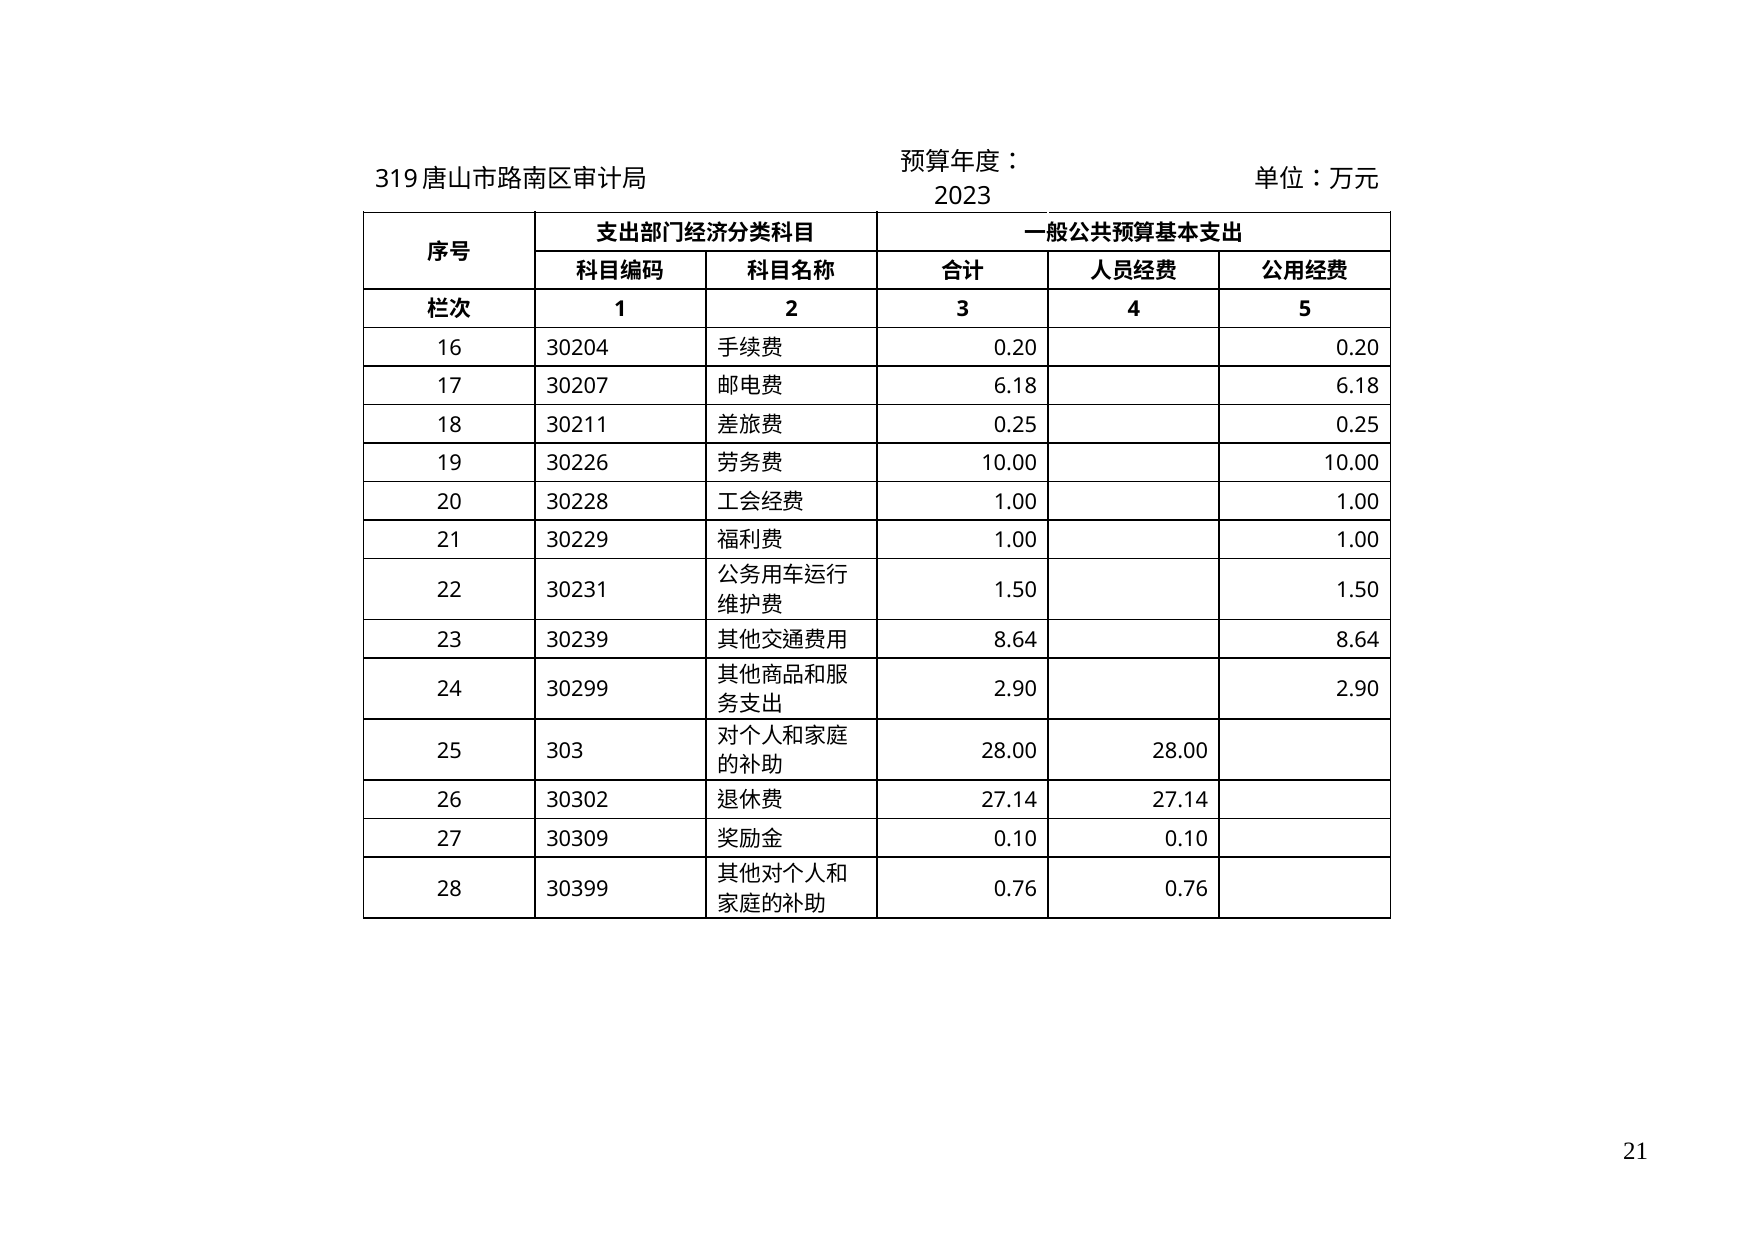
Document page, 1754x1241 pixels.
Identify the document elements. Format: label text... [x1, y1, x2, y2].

table_cell [1049, 328, 1218, 365]
table_cell 20 [364, 482, 534, 519]
table_cell 6.18 [878, 367, 1047, 404]
table_cell 24 [364, 659, 534, 718]
table_cell 1.00 [1220, 521, 1390, 557]
table_cell 2.90 [878, 659, 1047, 718]
table_cell 合计 [878, 252, 1047, 288]
table_cell 21 [364, 521, 534, 557]
table_cell 17 [364, 367, 534, 404]
table_cell 30211 [536, 405, 705, 442]
table_cell 一般公共预算基本支出 [878, 213, 1390, 250]
table_cell 0.76 [1049, 858, 1218, 917]
table_cell 其他商品和服务支出 [707, 659, 876, 718]
table_cell [1049, 659, 1218, 718]
table_cell 30204 [536, 328, 705, 365]
table_cell [1049, 559, 1218, 618]
table_cell 0.25 [1220, 405, 1390, 442]
table_cell 公务用车运行维护费 [707, 559, 876, 618]
table_cell 25 [364, 720, 534, 779]
table_cell 1.00 [878, 482, 1047, 519]
table_cell [1049, 367, 1218, 404]
table_cell 28 [364, 858, 534, 917]
table_cell 10.00 [878, 444, 1047, 481]
table_cell [1220, 858, 1390, 917]
table_cell 10.00 [1220, 444, 1390, 481]
table_cell 0.10 [878, 819, 1047, 856]
table_cell 1.00 [878, 521, 1047, 557]
table_cell 6.18 [1220, 367, 1390, 404]
table_cell 1.50 [878, 559, 1047, 618]
table_cell 8.64 [878, 620, 1047, 657]
table_cell 30299 [536, 659, 705, 718]
table_cell 其他交通费用 [707, 620, 876, 657]
table_cell 福利费 [707, 521, 876, 557]
table_cell 0.10 [1049, 819, 1218, 856]
table_cell 1 [536, 290, 705, 327]
table_cell [1220, 819, 1390, 856]
table_cell 28.00 [1049, 720, 1218, 779]
table_cell 5 [1220, 290, 1390, 327]
table_cell 22 [364, 559, 534, 618]
table_cell 0.20 [878, 328, 1047, 365]
table_cell 退休费 [707, 781, 876, 818]
table_cell 人员经费 [1049, 252, 1218, 288]
table_cell 邮电费 [707, 367, 876, 404]
table_cell [1049, 482, 1218, 519]
table_cell 劳务费 [707, 444, 876, 481]
table_cell 0.76 [878, 858, 1047, 917]
table_cell 8.64 [1220, 620, 1390, 657]
table_cell 支出部门经济分类科目 [536, 213, 876, 250]
table_cell [1049, 521, 1218, 557]
table_cell 27.14 [1049, 781, 1218, 818]
table_cell 30229 [536, 521, 705, 557]
table_cell 0.20 [1220, 328, 1390, 365]
table_cell 27.14 [878, 781, 1047, 818]
table_cell 30231 [536, 559, 705, 618]
table_cell 栏次 [364, 290, 534, 327]
table_cell 23 [364, 620, 534, 657]
table_cell 18 [364, 405, 534, 442]
table_cell 30302 [536, 781, 705, 818]
table_cell 奖励金 [707, 819, 876, 856]
table_cell 26 [364, 781, 534, 818]
table_cell 2.90 [1220, 659, 1390, 718]
table_cell 30239 [536, 620, 705, 657]
table_cell 3 [878, 290, 1047, 327]
table_header 319唐山市路南区审计局 [364, 143, 876, 211]
table_cell [1220, 781, 1390, 818]
table_cell 对个人和家庭的补助 [707, 720, 876, 779]
table_cell [1049, 405, 1218, 442]
table_cell 30309 [536, 819, 705, 856]
table_cell 16 [364, 328, 534, 365]
table_cell 4 [1049, 290, 1218, 327]
table_header 预算年度：2023 [878, 143, 1047, 211]
table_cell 0.25 [878, 405, 1047, 442]
table_cell 公用经费 [1220, 252, 1390, 288]
table_cell 序号 [364, 213, 534, 288]
table_header 单位：万元 [1049, 143, 1390, 211]
table_cell 科目编码 [536, 252, 705, 288]
table_cell 1.00 [1220, 482, 1390, 519]
table_cell [1049, 444, 1218, 481]
table_cell 28.00 [878, 720, 1047, 779]
table_cell 1.50 [1220, 559, 1390, 618]
table_cell 27 [364, 819, 534, 856]
table_cell 30207 [536, 367, 705, 404]
table_cell [1049, 620, 1218, 657]
table_cell 303 [536, 720, 705, 779]
table_cell 其他对个人和家庭的补助 [707, 858, 876, 917]
table_cell 工会经费 [707, 482, 876, 519]
table_cell 2 [707, 290, 876, 327]
table_cell 差旅费 [707, 405, 876, 442]
table_cell 30228 [536, 482, 705, 519]
table_cell 科目名称 [707, 252, 876, 288]
table_cell [1220, 720, 1390, 779]
table_cell 30226 [536, 444, 705, 481]
table_cell 19 [364, 444, 534, 481]
table_cell 30399 [536, 858, 705, 917]
table_cell 手续费 [707, 328, 876, 365]
